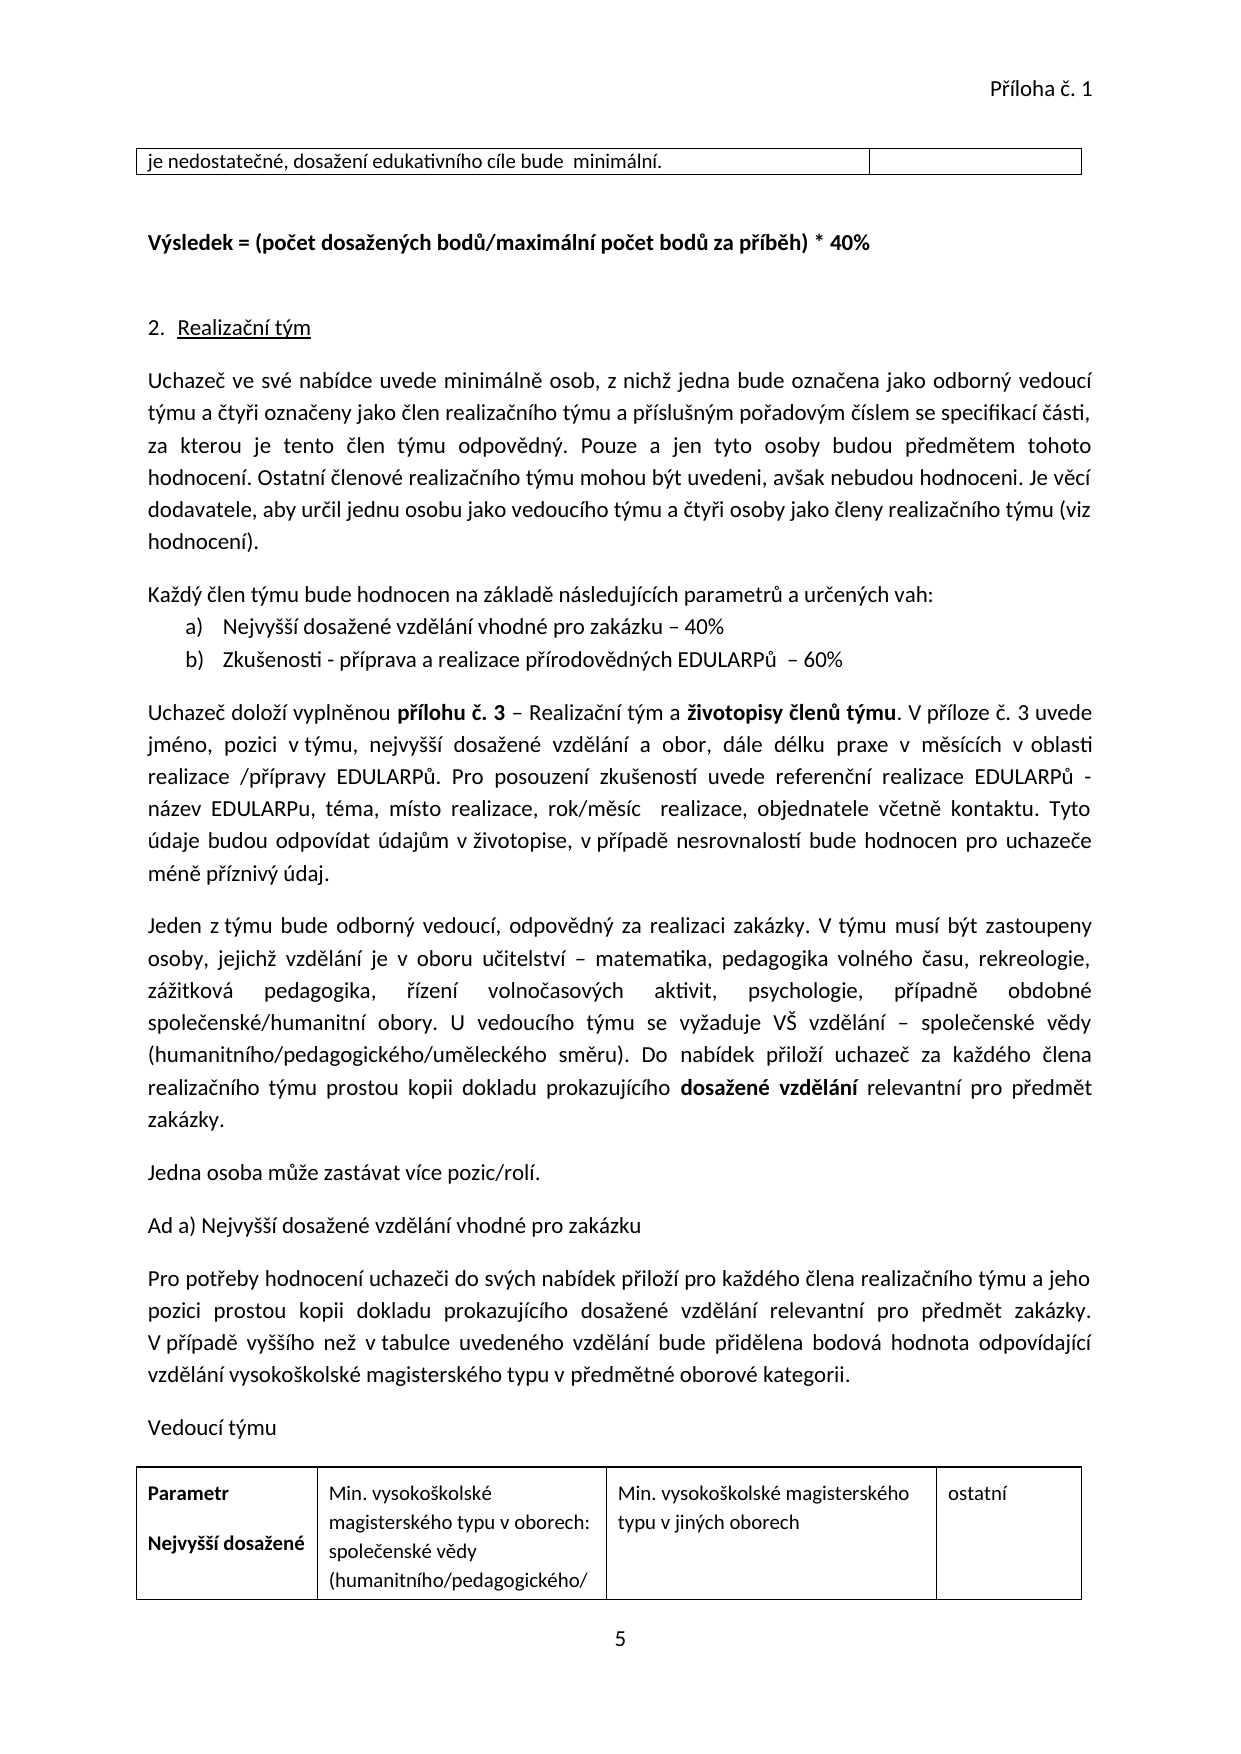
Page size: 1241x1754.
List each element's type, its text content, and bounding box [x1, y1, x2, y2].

text Každý člen týmu bude hodnocen na základě následujících parametrů a určených vah: [148, 580, 1093, 608]
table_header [137, 1468, 317, 1598]
text Jeden z týmu bude odborný vedoucí, odpovědný za realizaci zakázky. V týmu musí být zastoupeny osoby, jejichž vzdělání je v oboru učitelství – matematika, pedagogika volného času, rekreologie, zážitková pedagogika, řízení volnočasových aktivit, psychologie, případně obdobné společenské/humanitní obory. U vedoucího týmu se vyžaduje VŠ vzdělání – společenské vědy (humanitního/pedagogického/uměleckého směru). Do nabídek přiloží uchazeč za každého člena realizačního týmu prostou kopii dokladu prokazujícího dosažené vzdělání relevantní pro předmět zakázky. [148, 912, 1093, 1133]
list Nejvyšší dosažené vzdělání vhodné pro zakázku – 40% [185, 612, 1093, 641]
text Jedna osoba může zastávat více pozic/rolí. [148, 1158, 1093, 1186]
text Ad a) Nejvyšší dosažené vzdělání vhodné pro zakázku [148, 1211, 1093, 1239]
text Uchazeč doloží vyplněnou přílohu č. 3 – Realizační tým a životopisy členů týmu. V příloze č. 3 uvede jméno, pozici v týmu, nejvyšší dosažené vzdělání a obor, dále délku praxe v měsících v oblasti realizace /přípravy EDULARPů. Pro posouzení zkušeností uvede referenční realizace EDULARPů - název EDULARPu, téma, místo realizace, rok/měsíc realizace, objednatele včetně kontaktu. Tyto údaje budou odpovídat údajům v životopise, v případě nesrovnalostí bude hodnocen pro uchazeče méně příznivý údaj. [148, 698, 1093, 887]
list Zkušenosti - příprava a realizace přírodovědných EDULARPů – 60% [185, 645, 1093, 673]
table_cell 1 [870, 149, 1081, 174]
text Vedoucí týmu [148, 1413, 1093, 1441]
list Realizační tým [148, 313, 1093, 341]
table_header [607, 1468, 936, 1598]
text Uchazeč ve své nabídce uvede minimálně osob, z nichž jedna bude označena jako odborný vedoucí týmu a čtyři označeny jako člen realizačního týmu a příslušným pořadovým číslem se specifikací části, za kterou je tento člen týmu odpovědný. Pouze a jen tyto osoby budou předmětem tohoto hodnocení. Ostatní členové realizačního týmu mohou být uvedeni, avšak nebudou hodnoceni. Je věcí dodavatele, aby určil jednu osobu jako vedoucího týmu a čtyři osoby jako členy realizačního týmu (viz hodnocení). [148, 366, 1093, 555]
text Pro potřeby hodnocení uchazeči do svých nabídek přiloží pro každého člena realizačního týmu a jeho pozici prostou kopii dokladu prokazujícího dosažené vzdělání relevantní pro předmět zakázky. V případě vyššího než v tabulce uvedeného vzdělání bude přidělena bodová hodnota odpovídající vzdělání vysokoškolské magisterského typu v předmětné oborové kategorii. [148, 1264, 1093, 1388]
table_header ostatní [937, 1468, 1081, 1598]
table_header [318, 1468, 606, 1598]
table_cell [137, 149, 869, 174]
text Výsledek = (počet dosažených bodů/maximální počet bodů za příběh) * 40% [148, 228, 1093, 256]
